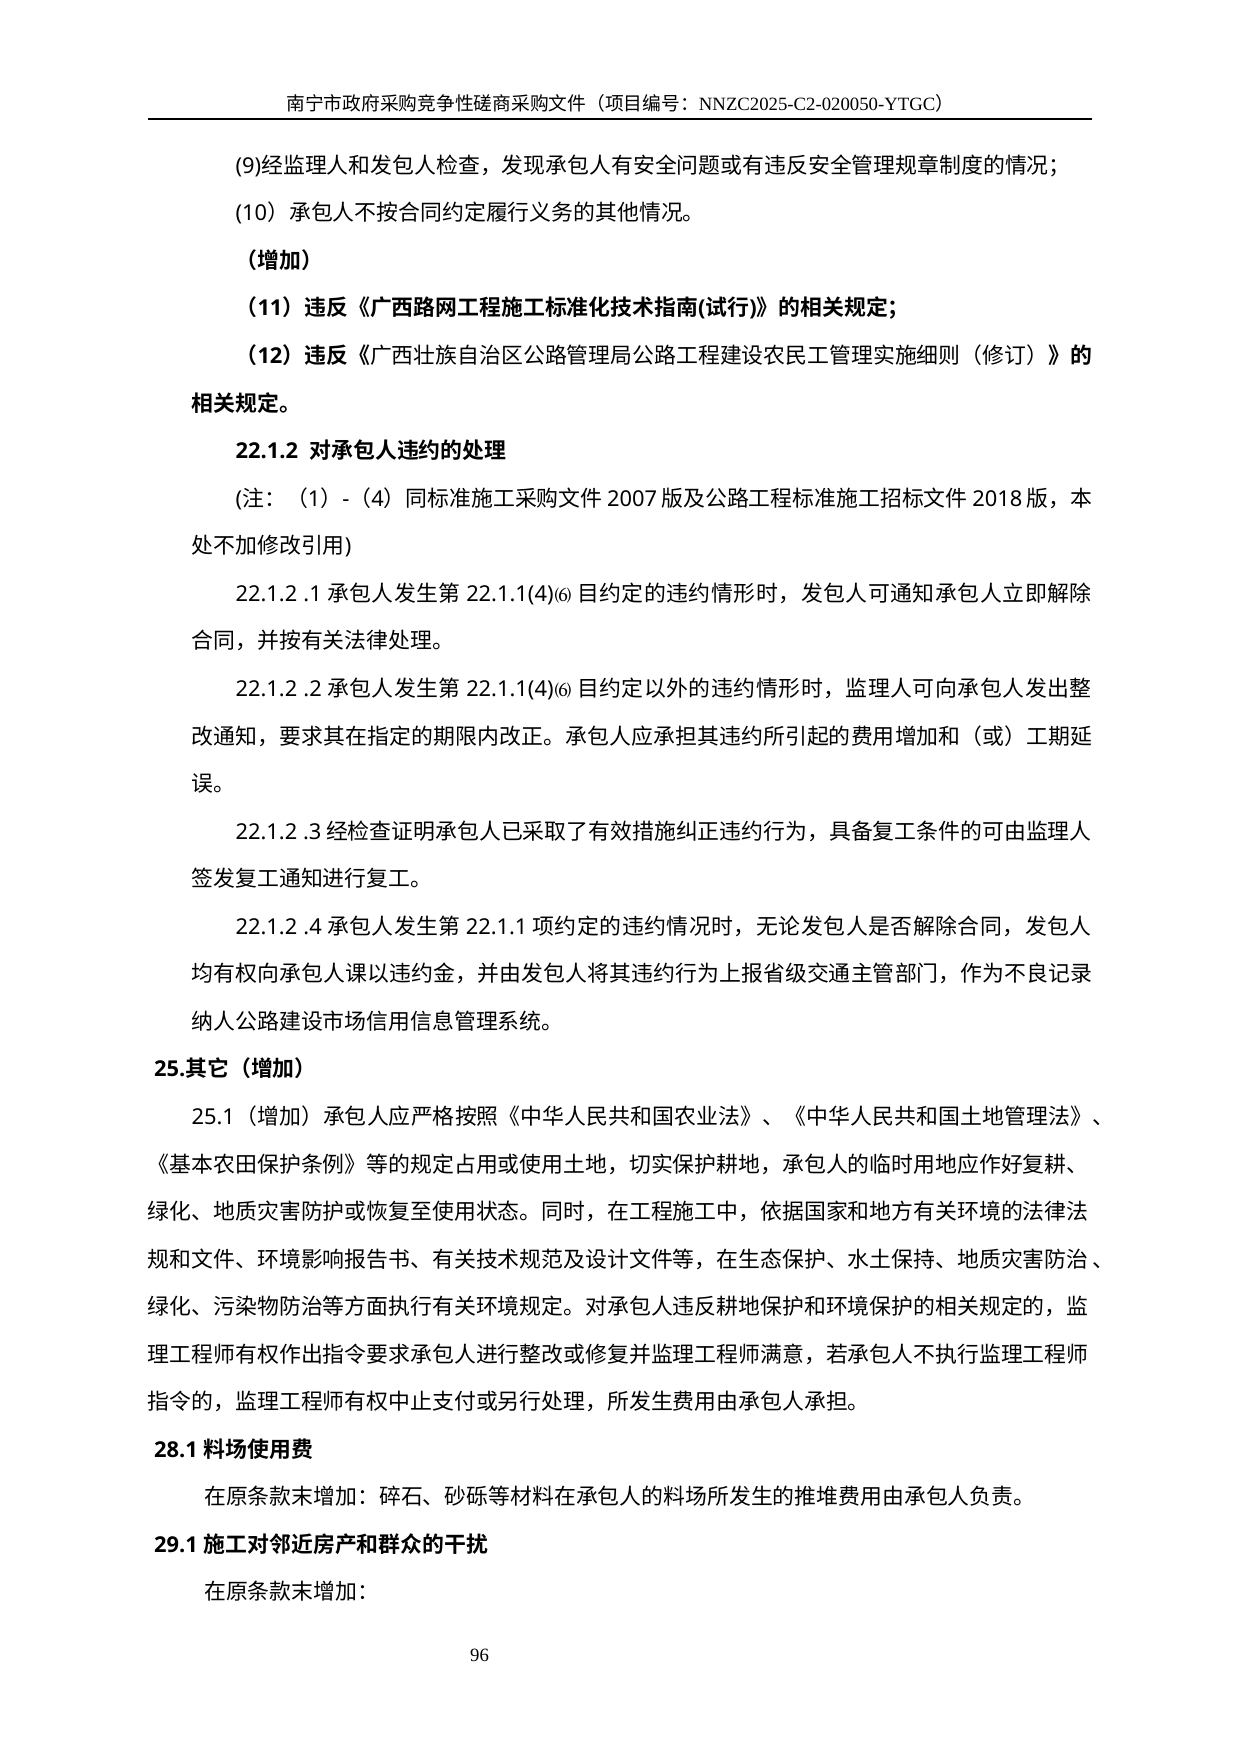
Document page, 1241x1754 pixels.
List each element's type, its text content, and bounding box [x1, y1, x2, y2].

text 25.其它（增加） [154, 1051, 1092, 1083]
text 22.1.2 .4承包人发生第22.1.1项约定的违约情况时，无论发包人是否解除合同，发包人均有权向承包人课以违约金，并由发包人将其违约行为上报省级交通主管部门，作为不良记录纳人公路建设市场信用信息管理系统。 [191, 909, 1092, 1036]
text 22.1.2 .1承包人发生第22.1.1(4)⑹目约定的违约情形时，发包人可通知承包人立即解除合同，并按有关法律处理。 [191, 576, 1092, 655]
text （12）违反《广西壮族自治区公路管理局公路工程建设农民工管理实施细则（修订）》的相关规定。 [191, 338, 1092, 417]
text 在原条款末增加： [204, 1574, 1092, 1606]
text (10）承包人不按合同约定履行义务的其他情况。 [191, 195, 1092, 227]
text （11）违反《广西路网工程施工标准化技术指南(试行)》的相关规定； [191, 290, 1092, 322]
text 22.1.2 对承包人违约的处理 [191, 433, 1092, 465]
text 25.1（增加）承包人应严格按照《中华人民共和国农业法》、《中华人民共和国土地管理法》、《基本农田保护条例》等的规定占用或使用土地，切实保护耕地，承包人的临时用地应作好复耕、绿化、地质灾害防护或恢复至使用状态。同时，在工程施工中，依据国家和地方有关环境的法律法规和文件、环境影响报告书、有关技术规范及设计文件等，在生态保护、水土保持、地质灾害防治、绿化、污染物防治等方面执行有关环境规定。对承包人违反耕地保护和环境保护的相关规定的，监理工程师有权作出指令要求承包人进行整改或修复并监理工程师满意，若承包人不执行监理工程师指令的，监理工程师有权中止支付或另行处理，所发生费用由承包人承担。 [148, 1099, 1092, 1416]
text (9)经监理人和发包人检查，发现承包人有安全问题或有违反安全管理规章制度的情况； [191, 148, 1092, 179]
text 28.1 料场使用费 [154, 1432, 1092, 1463]
text 29.1 施工对邻近房产和群众的干扰 [154, 1527, 1092, 1558]
text (注：（1）-（4）同标准施工采购文件2007版及公路工程标准施工招标文件2018版，本处不加修改引用) [191, 481, 1092, 560]
text （增加） [191, 243, 1092, 274]
text 在原条款末增加：碎石、砂砾等材料在承包人的料场所发生的推堆费用由承包人负责。 [204, 1479, 1092, 1511]
text 22.1.2 .3经检查证明承包人已采取了有效措施纠正违约行为，具备复工条件的可由监理人签发复工通知进行复工。 [191, 814, 1092, 893]
text 22.1.2 .2承包人发生第22.1.1(4)⑹目约定以外的违约情形时，监理人可向承包人发出整改通知，要求其在指定的期限内改正。承包人应承担其违约所引起的费用增加和（或）工期延误。 [191, 671, 1092, 798]
